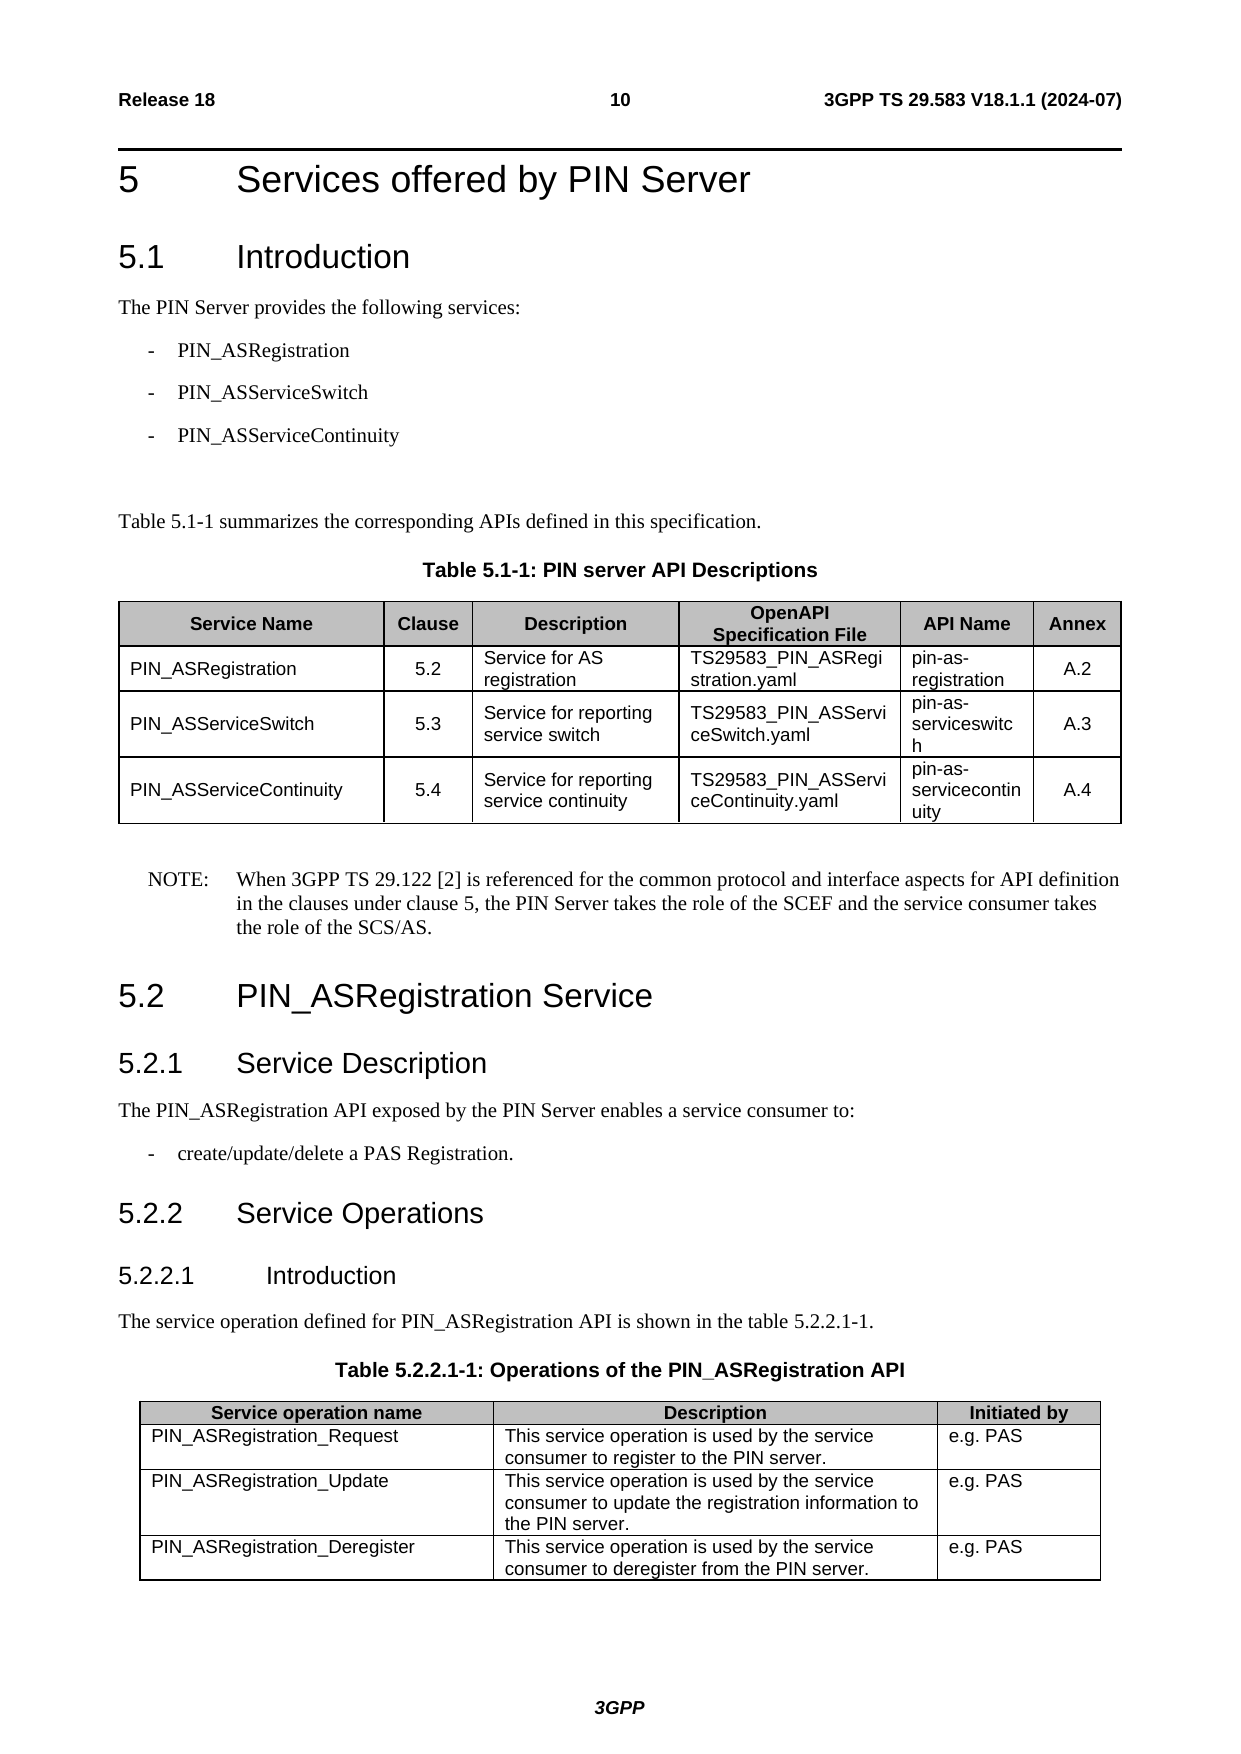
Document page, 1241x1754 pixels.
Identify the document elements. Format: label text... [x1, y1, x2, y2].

table_header Clause [385, 602, 472, 645]
table_cell Service for reporting service switch [473, 692, 678, 756]
table_header Description [494, 1402, 937, 1424]
table_cell Service for reporting service continuity [473, 758, 678, 822]
text The service operation defined for PIN_ASRegistration API is shown in the table 5.2.2.1-1. [118, 1309, 1122, 1333]
table_cell PIN_ASRegistration_Request [141, 1425, 493, 1468]
subtitle 5 Services offered by PIN Server [118, 151, 1122, 200]
table_header OpenAPI Specification File [680, 602, 900, 645]
text - create/update/delete a PAS Registration. [148, 1141, 1122, 1165]
table_cell This service operation is used by the service consumer to deregister from the PIN server. [494, 1536, 937, 1579]
table_cell PIN_ASServiceSwitch [120, 692, 383, 756]
text - PIN_ASServiceSwitch [148, 380, 1122, 404]
text Table 5.2.2.1-1: Operations of the PIN_ASRegistration API [118, 1358, 1122, 1382]
subtitle 5.2.1 Service Description [118, 1046, 1122, 1080]
text NOTE: When 3GPP TS 29.122 [2] is referenced for the common protocol and interface aspects for API definition in the clauses under clause 5, the PIN Server takes the role of the SCEF and the service consumer takes the role of the SCS/AS. [148, 867, 1122, 939]
table_cell This service operation is used by the service consumer to update the registration information to the PIN server. [494, 1470, 937, 1535]
table_header Description [473, 602, 678, 645]
subtitle 5.2.2.1 Introduction [118, 1261, 1122, 1290]
table_cell e.g. PAS [938, 1536, 1100, 1579]
subtitle 5.1 Introduction [118, 237, 1122, 276]
table_cell This service operation is used by the service consumer to register to the PIN server. [494, 1425, 937, 1468]
text - PIN_ASRegistration [148, 337, 1122, 362]
subtitle 5.2.2 Service Operations [118, 1197, 1122, 1230]
table_cell 5.3 [385, 692, 472, 756]
table_cell TS29583_PIN_ASServiceContinuity.yaml [680, 758, 900, 822]
table_cell PIN_ASServiceContinuity [120, 758, 383, 822]
table_cell 5.4 [385, 758, 472, 822]
table_cell TS29583_PIN_ASServiceSwitch.yaml [680, 692, 900, 756]
table_header API Name [901, 602, 1033, 645]
table_cell pin-as-servicecontinuity [901, 758, 1033, 822]
table_cell A.3 [1034, 692, 1120, 756]
table_header Service operation name [141, 1402, 493, 1424]
table_cell PIN_ASRegistration [120, 647, 383, 690]
text The PIN_ASRegistration API exposed by the PIN Server enables a service consumer to: [118, 1098, 1122, 1122]
text Table 5.1-1 summarizes the corresponding APIs defined in this specification. [118, 509, 1122, 533]
table_cell A.4 [1034, 758, 1120, 822]
table_cell pin-as-registration [901, 647, 1033, 690]
table_cell e.g. PAS [938, 1470, 1100, 1535]
text - PIN_ASServiceContinuity [148, 423, 1122, 447]
table_header Annex [1034, 602, 1120, 645]
subtitle 5.2 PIN_ASRegistration Service [118, 976, 1122, 1015]
text The PIN Server provides the following services: [118, 295, 1122, 319]
table_cell e.g. PAS [938, 1425, 1100, 1468]
text Table 5.1-1: PIN server API Descriptions [118, 558, 1122, 582]
table_header Initiated by [938, 1402, 1100, 1424]
table_cell 5.2 [385, 647, 472, 690]
table_header Service Name [120, 602, 383, 645]
table_cell PIN_ASRegistration_Update [141, 1470, 493, 1535]
table_cell PIN_ASRegistration_Deregister [141, 1536, 493, 1579]
table_cell A.2 [1034, 647, 1120, 690]
table_cell pin-as-serviceswitch [901, 692, 1033, 756]
table_cell Service for AS registration [473, 647, 678, 690]
table_cell TS29583_PIN_ASRegistration.yaml [680, 647, 900, 690]
